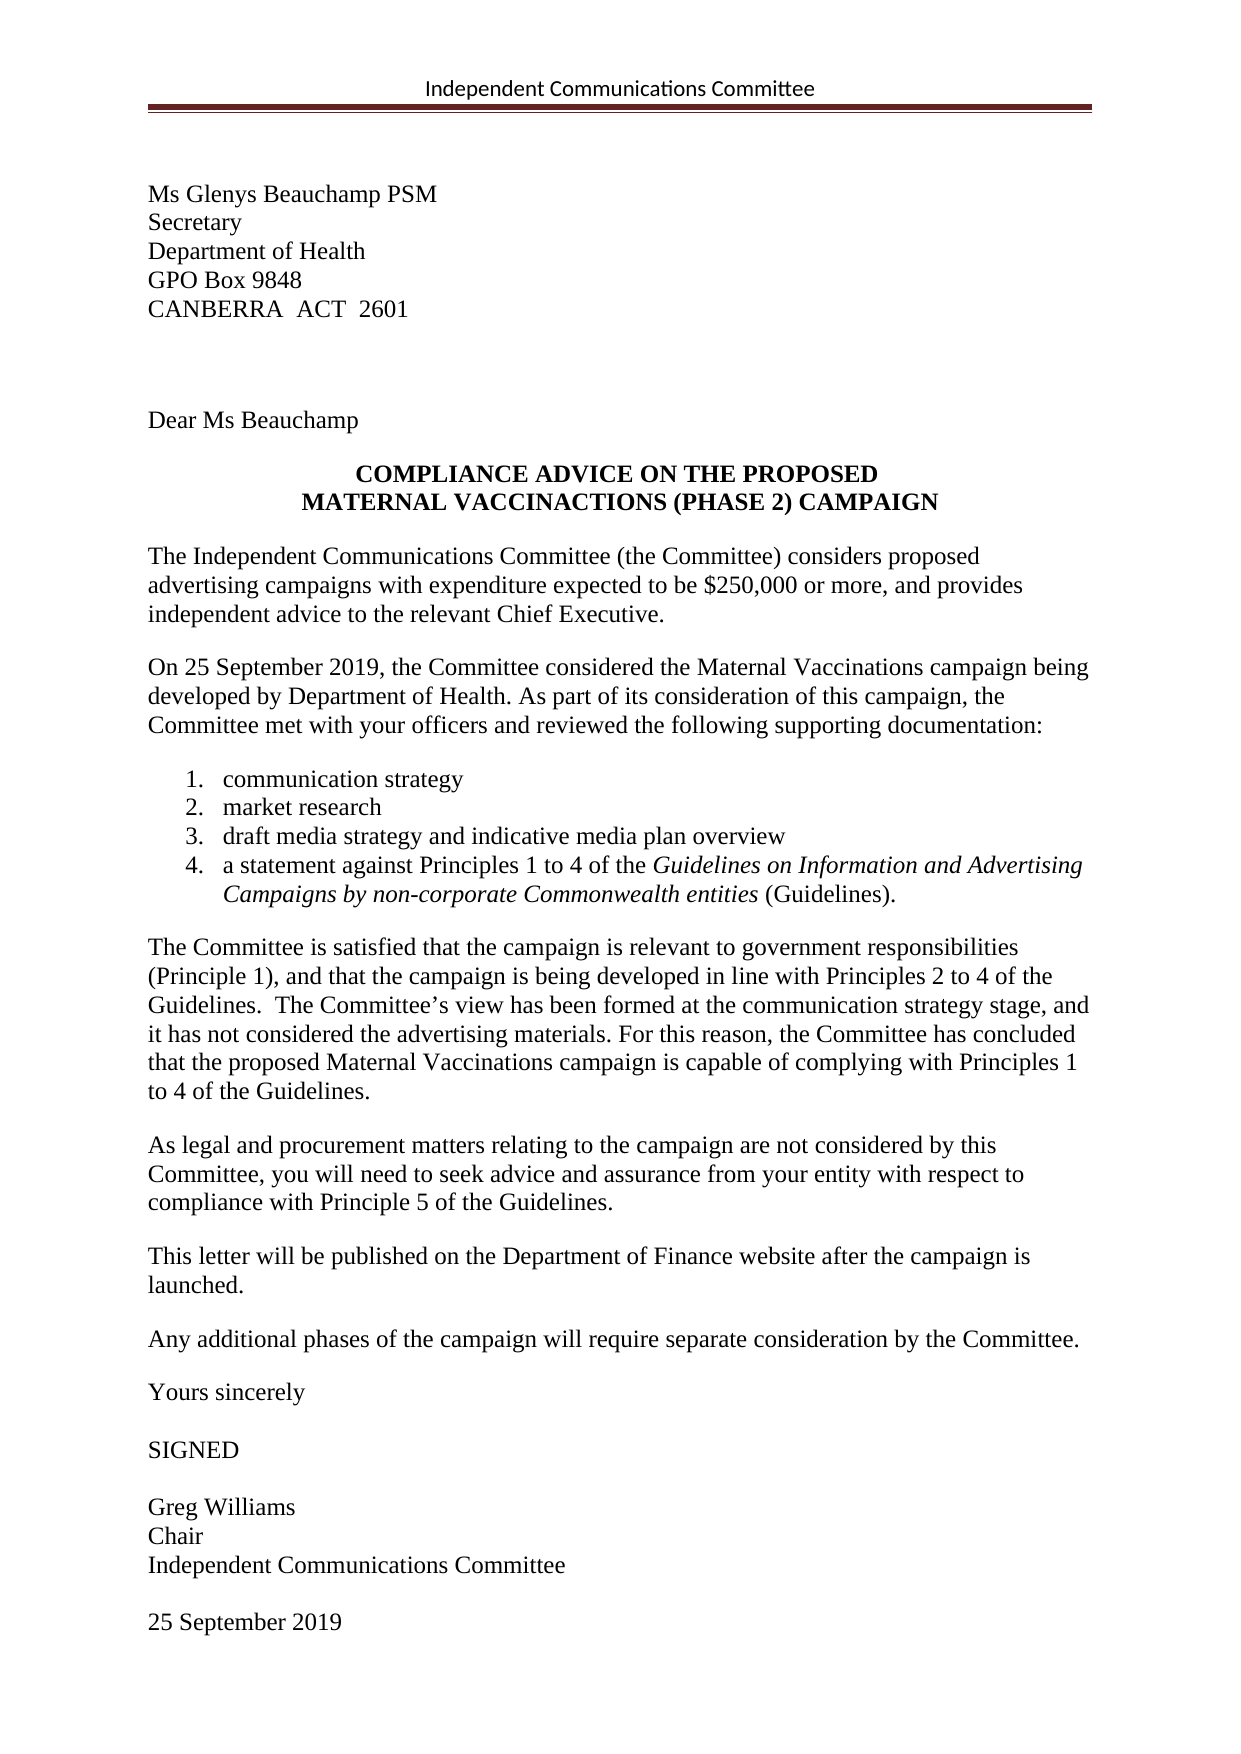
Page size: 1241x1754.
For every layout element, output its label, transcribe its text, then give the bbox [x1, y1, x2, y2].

text Dear Ms Beauchamp [148, 405, 1092, 434]
list market research [185, 792, 1092, 821]
text This letter will be published on the Department of Finance website after the campaign is launched. [148, 1241, 1092, 1299]
text Yours sincerely [148, 1377, 1092, 1406]
text Chair [148, 1521, 1092, 1550]
text The Independent Communications Committee (the Committee) considers proposed advertising campaigns with expenditure expected to be $250,000 or more, and provides independent advice to the relevant Chief Executive. [148, 541, 1092, 627]
text On 25 September 2019, the Committee considered the Maternal Vaccinations campaign being developed by Department of Health. As part of its consideration of this campaign, the Committee met with your officers and reviewed the following supporting documentation: [148, 652, 1092, 739]
text Any additional phases of the campaign will require separate consideration by the Committee. [148, 1324, 1092, 1352]
list a statement against Principles 1 to 4 of the Guidelines on Information and Advertising Campaigns by non-corporate Commonwealth entities (Guidelines). [185, 850, 1092, 907]
text Secretary [148, 207, 1092, 236]
text The Committee is satisfied that the campaign is relevant to government responsibilities (Principle 1), and that the campaign is being developed in line with Principles 2 to 4 of the Guidelines. The Committee’s view has been formed at the communication strategy stage, and it has not considered the advertising materials. For this reason, the Committee has concluded that the proposed Maternal Vaccinations campaign is capable of complying with Principles 1 to 4 of the Guidelines. [148, 932, 1092, 1105]
text Greg Williams [148, 1492, 1092, 1521]
list communication strategy [185, 764, 1092, 792]
text 25 September 2019 [148, 1607, 1092, 1636]
text COMPLIANCE ADVICE ON THE PROPOSED maternal vaccinactions (phase 2) Campaign [148, 459, 1092, 516]
text GPO Box 9848 [148, 265, 1092, 294]
text Independent Communications Committee [148, 1550, 1092, 1579]
list draft media strategy and indicative media plan overview [185, 821, 1092, 850]
text CANBERRA ACT 2601 [148, 294, 1092, 322]
text Ms Glenys Beauchamp PSM [148, 179, 1092, 207]
text Department of Health [148, 236, 1092, 265]
text SIGNED [148, 1435, 1092, 1464]
text As legal and procurement matters relating to the campaign are not considered by this Committee, you will need to seek advice and assurance from your entity with respect to compliance with Principle 5 of the Guidelines. [148, 1130, 1092, 1216]
